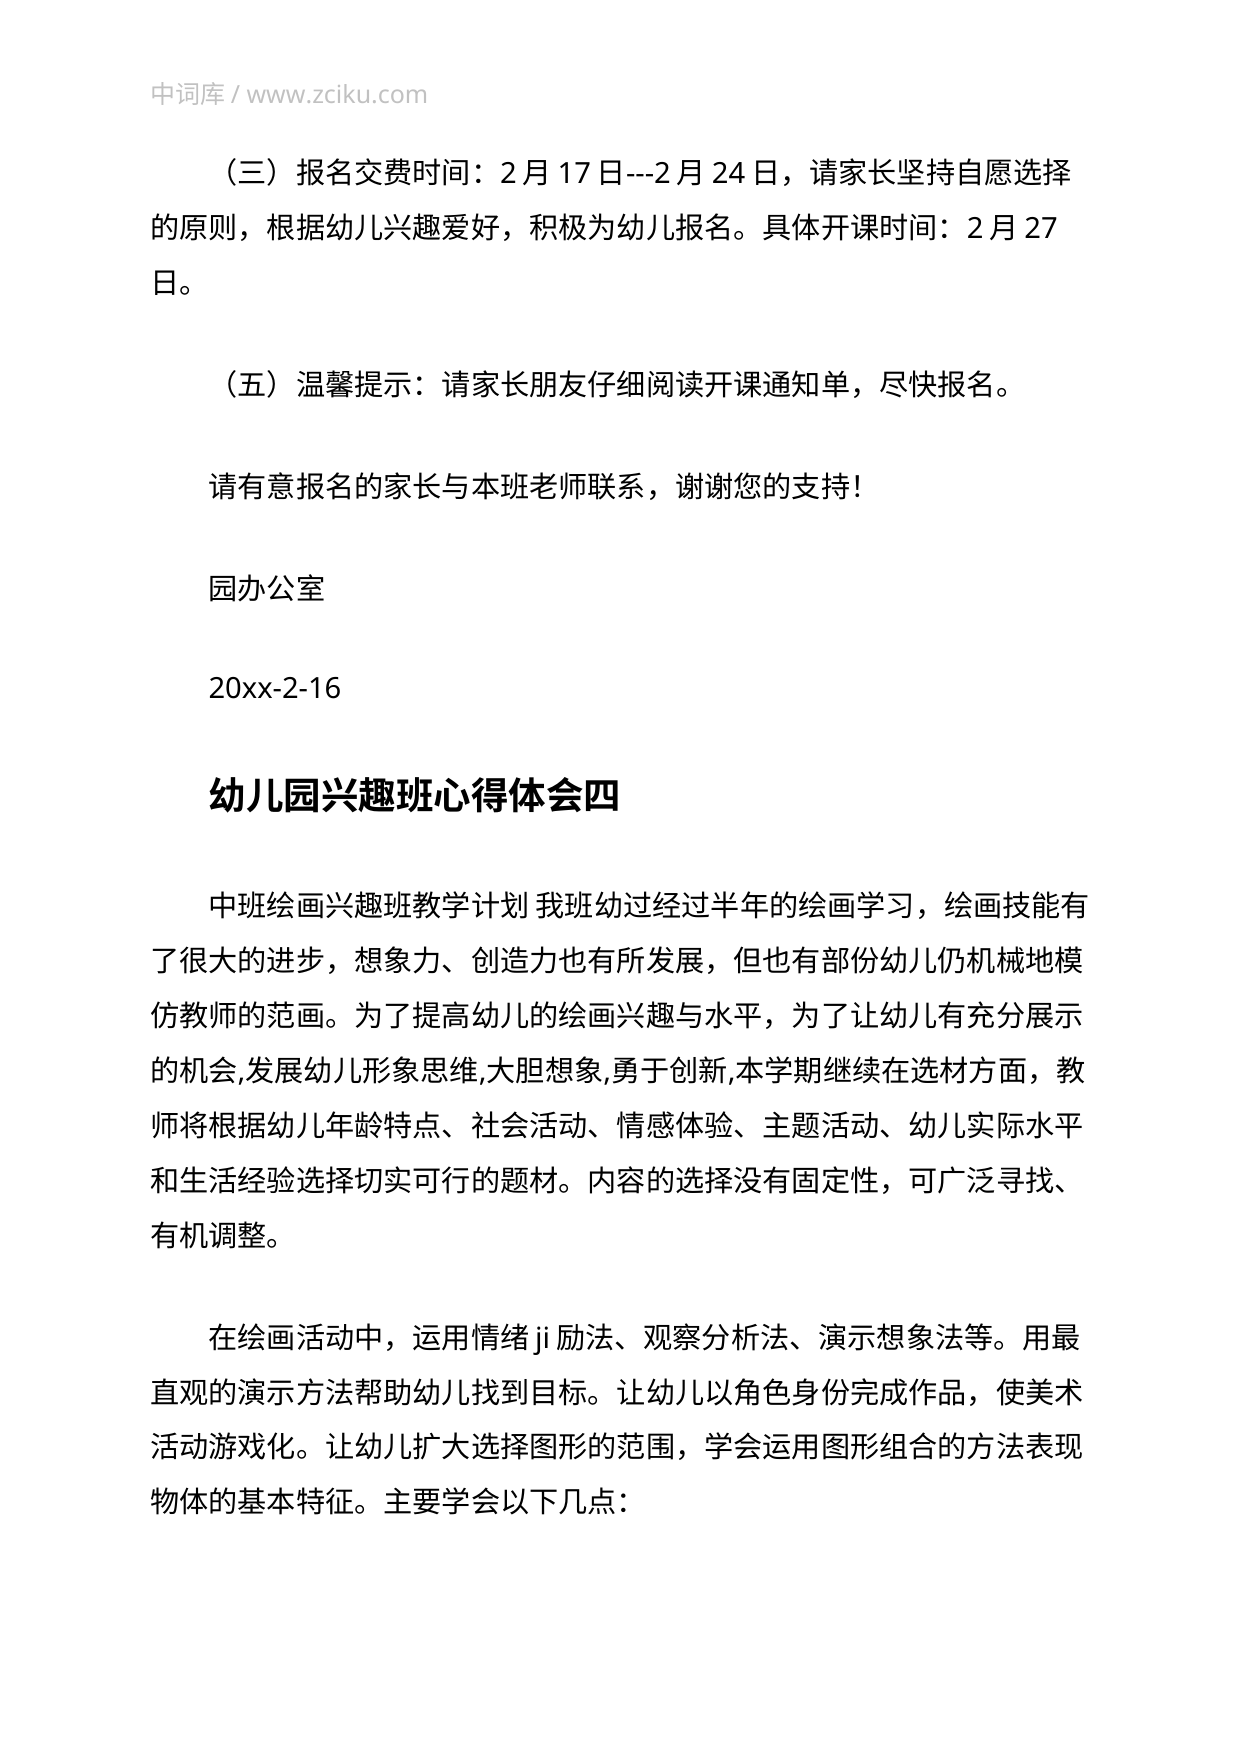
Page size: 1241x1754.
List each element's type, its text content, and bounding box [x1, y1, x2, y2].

text 中班绘画兴趣班教学计划 我班幼过经过半年的绘画学习，绘画技能有了很大的进步，想象力、创造力也有所发展，但也有部份幼儿仍机械地模仿教师的范画。为了提高幼儿的绘画兴趣与水平，为了让幼儿有充分展示的机会,发展幼儿形象思维,大胆想象,勇于创新,本学期继续在选材方面，教师将根据幼儿年龄特点、社会活动、情感体验、主题活动、幼儿实际水平和生活经验选择切实可行的题材。内容的选择没有固定性，可广泛寻找、有机调整。 [150, 883, 1090, 1255]
text （三）报名交费时间：2月17日---2月24日，请家长坚持自愿选择的原则，根据幼儿兴趣爱好，积极为幼儿报名。具体开课时间：2月27日。 [150, 150, 1090, 302]
text 在绘画活动中，运用情绪ji励法、观察分析法、演示想象法等。用最直观的演示方法帮助幼儿找到目标。让幼儿以角色身份完成作品，使美术活动游戏化。让幼儿扩大选择图形的范围，学会运用图形组合的方法表现物体的基本特征。主要学会以下几点： [150, 1314, 1090, 1521]
text 园办公室 [150, 565, 1090, 608]
text （五）温馨提示：请家长朋友仔细阅读开课通知单，尽快报名。 [150, 362, 1090, 404]
text 请有意报名的家长与本班老师联系，谢谢您的支持！ [150, 463, 1090, 506]
text 20xx-2-16 [150, 667, 1090, 707]
text 幼儿园兴趣班心得体会四 [150, 766, 1090, 820]
